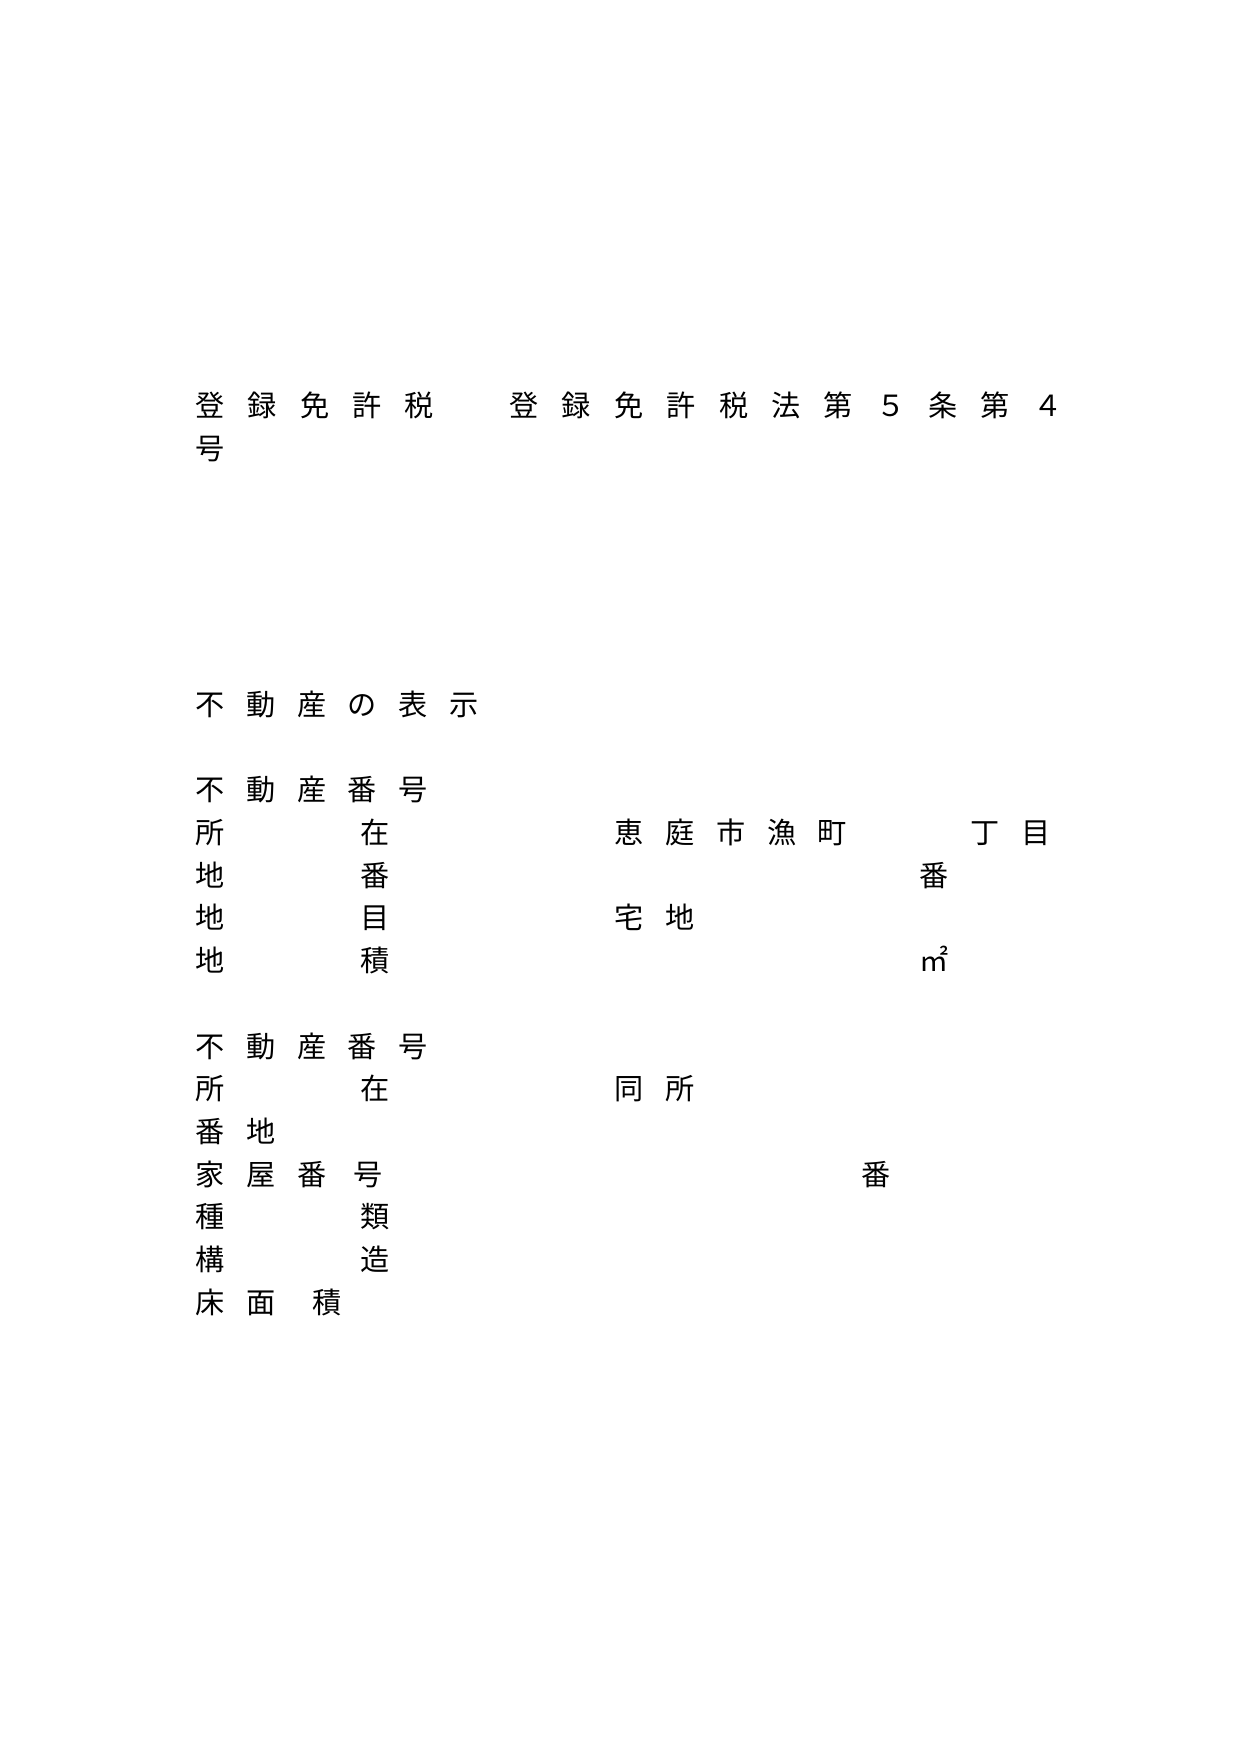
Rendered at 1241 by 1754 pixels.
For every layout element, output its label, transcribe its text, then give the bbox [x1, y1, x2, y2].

text 構 造 [195, 1237, 1085, 1279]
text 不動産番号 [195, 767, 1085, 809]
text 床面積 [195, 1279, 1085, 1322]
text 地 番 番 [195, 852, 1085, 895]
text 所 在 同所 番地 [195, 1066, 1085, 1151]
text 不動産番号 [195, 1023, 1085, 1066]
text 不動産の表示 [195, 681, 1085, 724]
text 種 類 [195, 1194, 1085, 1237]
text 登録免許税 登録免許税法第５条第４号 [195, 382, 1085, 468]
text 地 目 宅地 [195, 895, 1085, 938]
text 地 積 ㎡ [195, 938, 1085, 980]
text 所 在 恵庭市漁町 丁目 [195, 809, 1085, 852]
text 家屋番号 番 [195, 1151, 1085, 1194]
